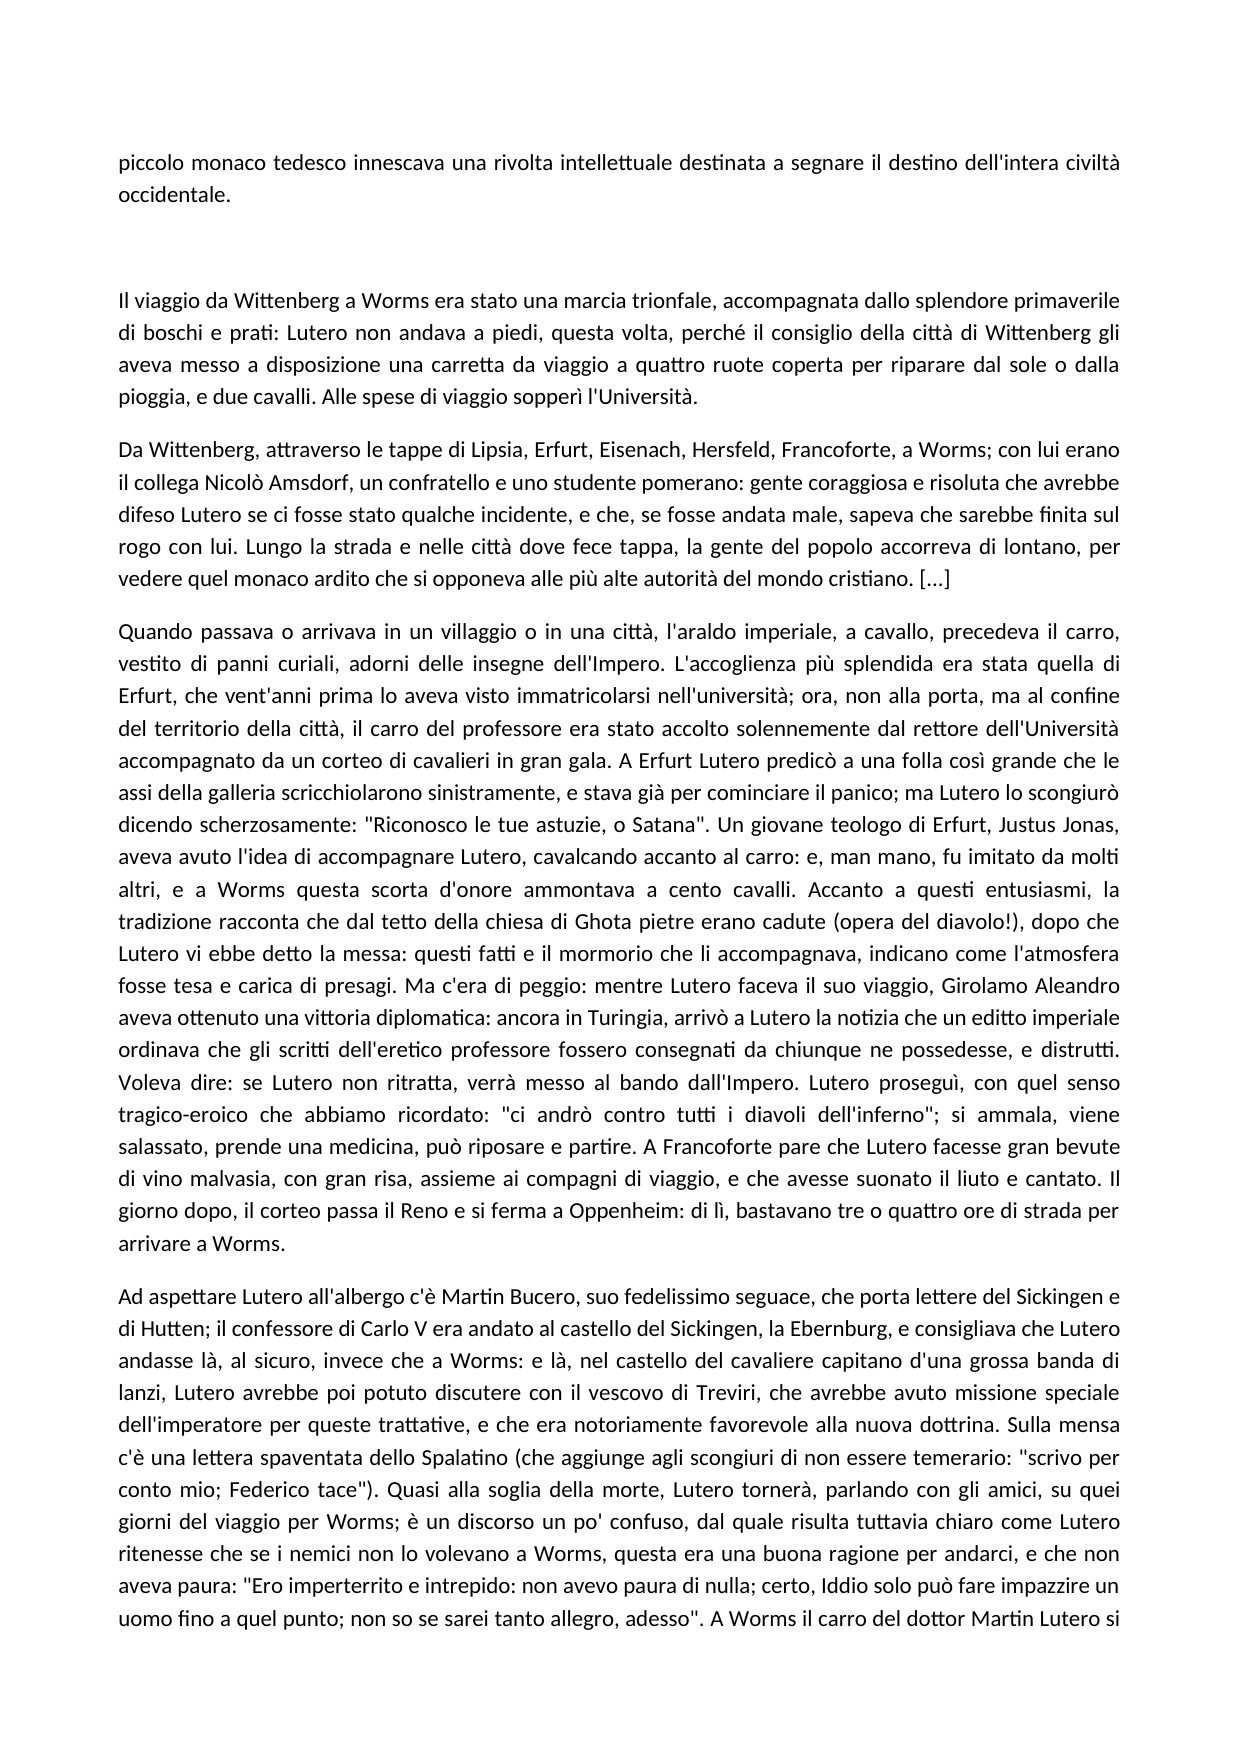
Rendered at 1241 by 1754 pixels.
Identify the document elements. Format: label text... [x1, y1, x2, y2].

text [118, 148, 1122, 208]
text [118, 1282, 1122, 1632]
text Quando passava o arrivava in un villaggio o in una città, l'araldo imperiale, a cavallo, precedeva il carro, vestito di panni curiali, adorni delle insegne dell'Impero. L'accoglienza più splendida era stata quella di Erfurt, che vent'anni prima lo aveva visto immatricolarsi nell'università; ora, non alla porta, ma al confine del territorio della città, il carro del professore era stato accolto solennemente dal rettore dell'Università accompagnato da un corteo di cavalieri in gran gala. A Erfurt Lutero predicò a una folla così grande che le assi della galleria scricchiolarono sinistramente, e stava già per cominciare il panico; ma Lutero lo scongiurò dicendo scherzosamente: "Riconosco le tue astuzie, o Satana". Un giovane teologo di Erfurt, Justus Jonas, aveva avuto l'idea di accompagnare Lutero, cavalcando accanto al carro: e, man mano, fu imitato da molti altri, e a Worms questa scorta d'onore ammontava a cento cavalli. Accanto a questi entusiasmi, la tradizione racconta che dal tetto della chiesa di Ghota pietre erano cadute (opera del diavolo!), dopo che Lutero vi ebbe detto la messa: questi fatti e il mormorio che li accompagnava, indicano come l'atmosfera fosse tesa e carica di presagi. Ma c'era di peggio: mentre Lutero faceva il suo viaggio, Girolamo Aleandro aveva ottenuto una vittoria diplomatica: ancora in Turingia, arrivò a Lutero la notizia che un editto imperiale ordinava che gli scritti dell'eretico professore fossero consegnati da chiunque ne possedesse, e distrutti. Voleva dire: se Lutero non ritratta, verrà messo al bando dall'Impero. Lutero proseguì, con quel senso tragico-eroico che abbiamo ricordato: "ci andrò contro tutti i diavoli dell'inferno"; si ammala, viene salassato, prende una medicina, può riposare e partire. A Francoforte pare che Lutero facesse gran bevute di vino malvasia, con gran risa, assieme ai compagni di viaggio, e che avesse suonato il liuto e cantato. Il giorno dopo, il corteo passa il Reno e si ferma a Oppenheim: di lì, bastavano tre o quattro ore di strada per arrivare a Worms. [118, 617, 1122, 1257]
text Il viaggio da Wittenberg a Worms era stato una marcia trionfale, accompagnata dallo splendore primaverile di boschi e prati: Lutero non andava a piedi, questa volta, perché il consiglio della città di Wittenberg gli aveva messo a disposizione una carretta da viaggio a quattro ruote coperta per riparare dal sole o dalla pioggia, e due cavalli. Alle spese di viaggio sopperì l'Università. [118, 286, 1122, 410]
text Da Wittenberg, attraverso le tappe di Lipsia, Erfurt, Eisenach, Hersfeld, Francoforte, a Worms; con lui erano il collega Nicolò Amsdorf, un confratello e uno studente pomerano: gente coraggiosa e risoluta che avrebbe difeso Lutero se ci fosse stato qualche incidente, e che, se fosse andata male, sapeva che sarebbe finita sul rogo con lui. Lungo la strada e nelle città dove fece tappa, la gente del popolo accorreva di lontano, per vedere quel monaco ardito che si opponeva alle più alte autorità del mondo cristiano. [...] [118, 435, 1122, 592]
